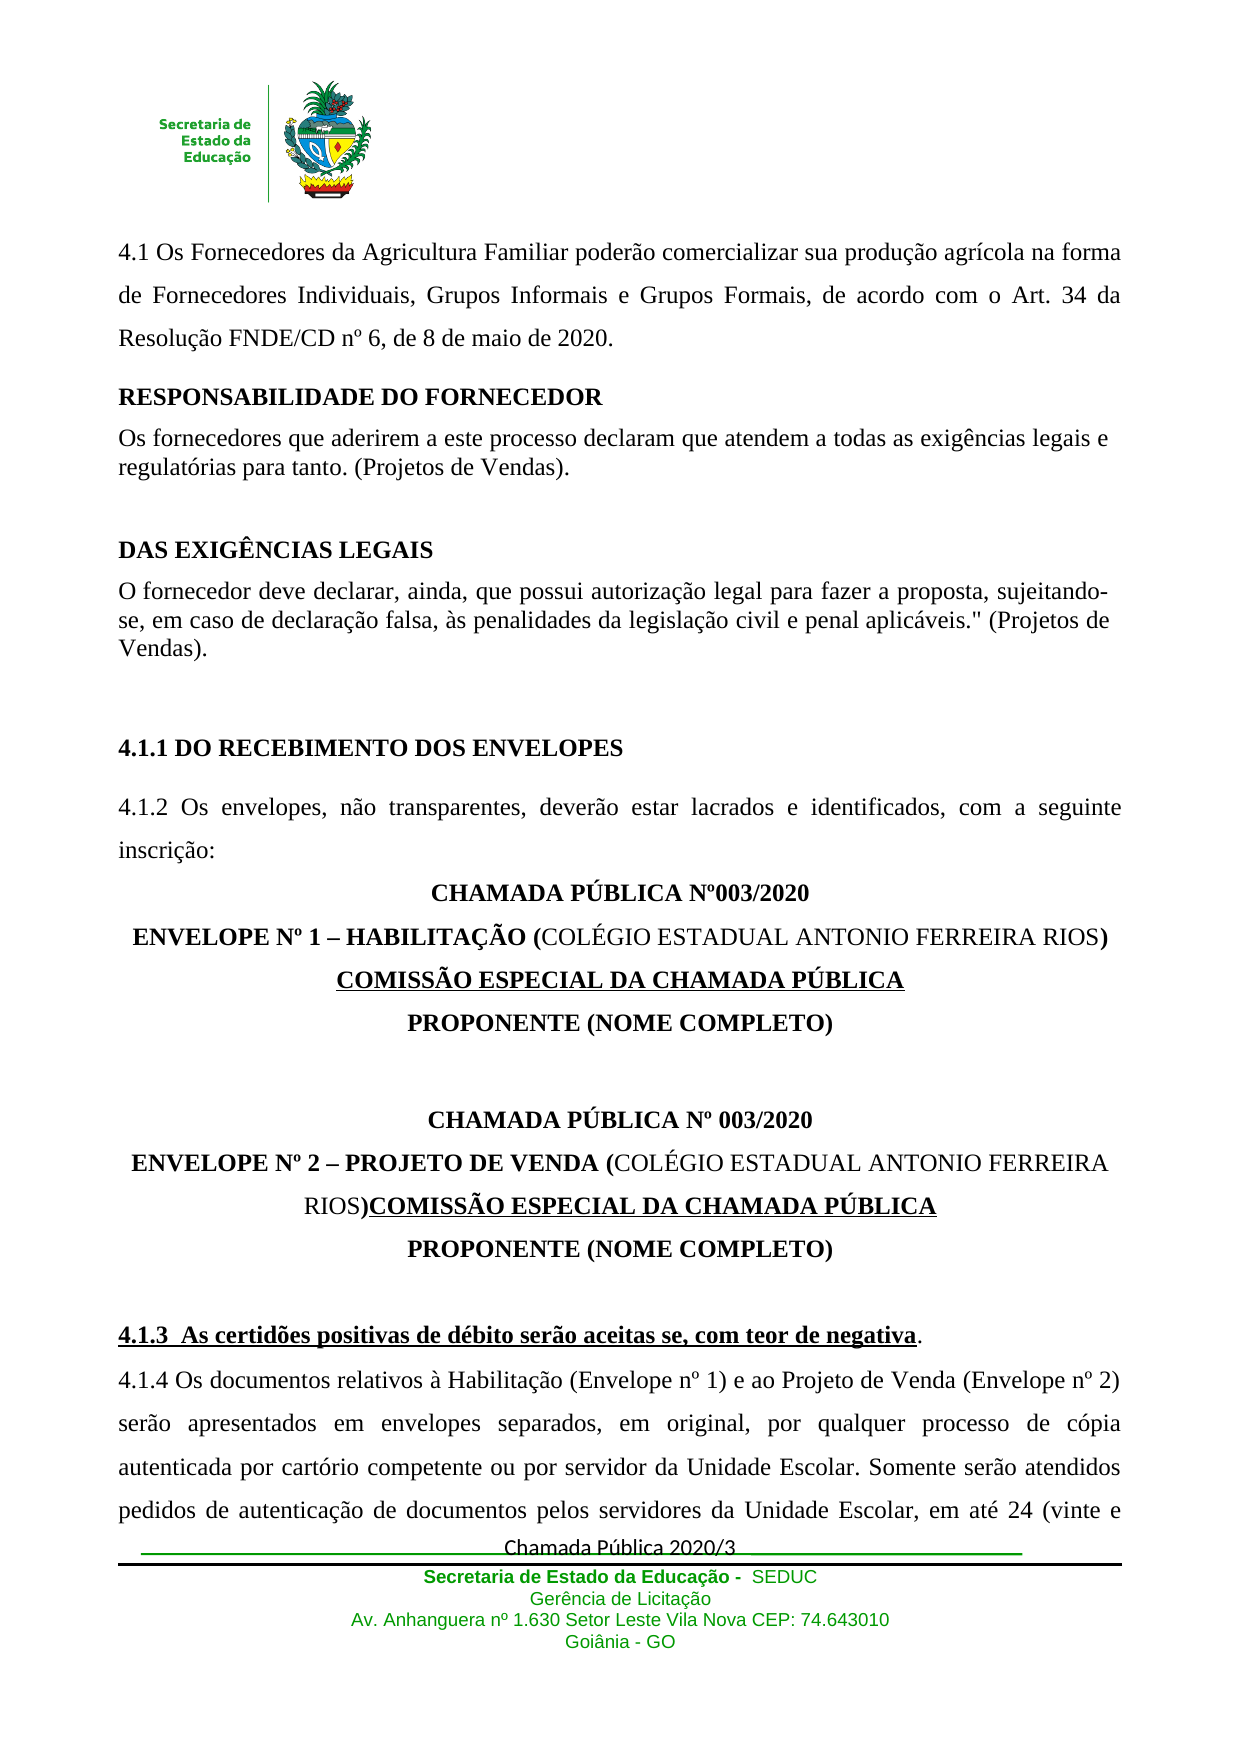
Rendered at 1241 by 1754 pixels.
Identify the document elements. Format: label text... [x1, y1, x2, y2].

text CHAMADA PÚBLICA Nº003/2020 [118, 878, 1122, 907]
text ENVELOPE Nº 1 – HABILITAÇÃO (COLÉGIO ESTADUAL ANTONIO FERREIRA RIOS) [118, 922, 1122, 950]
text DAS EXIGÊNCIAS LEGAIS [118, 535, 1110, 563]
text 4.1.3 As certidões positivas de débito serão aceitas se, com teor de negativa. [118, 1320, 1122, 1349]
text COMISSÃO ESPECIAL DA CHAMADA PÚBLICA [118, 965, 1122, 993]
text RESPONSABILIDADE DO FORNECEDOR [118, 382, 1110, 411]
text 4.1 Os Fornecedores da Agricultura Familiar poderão comercializar sua produção agrícola na forma de Fornecedores Individuais, Grupos Informais e Grupos Formais, de acordo com o Art. 34 da Resolução FNDE/CD nº 6, de 8 de maio de 2020. [118, 237, 1122, 352]
text 4.1.2 Os envelopes, não transparentes, deverão estar lacrados e identificados, com a seguinte inscrição: [118, 792, 1122, 864]
text PROPONENTE (NOME COMPLETO) [118, 1234, 1122, 1263]
text PROPONENTE (NOME COMPLETO) [118, 1008, 1122, 1037]
picture [118, 73, 412, 210]
text CHAMADA PÚBLICA Nº 003/2020 [118, 1105, 1122, 1133]
text ENVELOPE Nº 2 – PROJETO DE VENDA (COLÉGIO ESTADUAL ANTONIO FERREIRA RIOS)COMISSÃO ESPECIAL DA CHAMADA PÚBLICA [118, 1148, 1122, 1220]
text 4.1.1 DO RECEBIMENTO DOS ENVELOPES [118, 733, 1122, 762]
text O fornecedor deve declarar, ainda, que possui autorização legal para fazer a proposta, sujeitando-se, em caso de declaração falsa, às penalidades da legislação civil e penal aplicáveis." (Projetos de Vendas). [118, 576, 1110, 662]
text Os fornecedores que aderirem a este processo declaram que atendem a todas as exigências legais e regulatórias para tanto. (Projetos de Vendas). [118, 423, 1110, 481]
